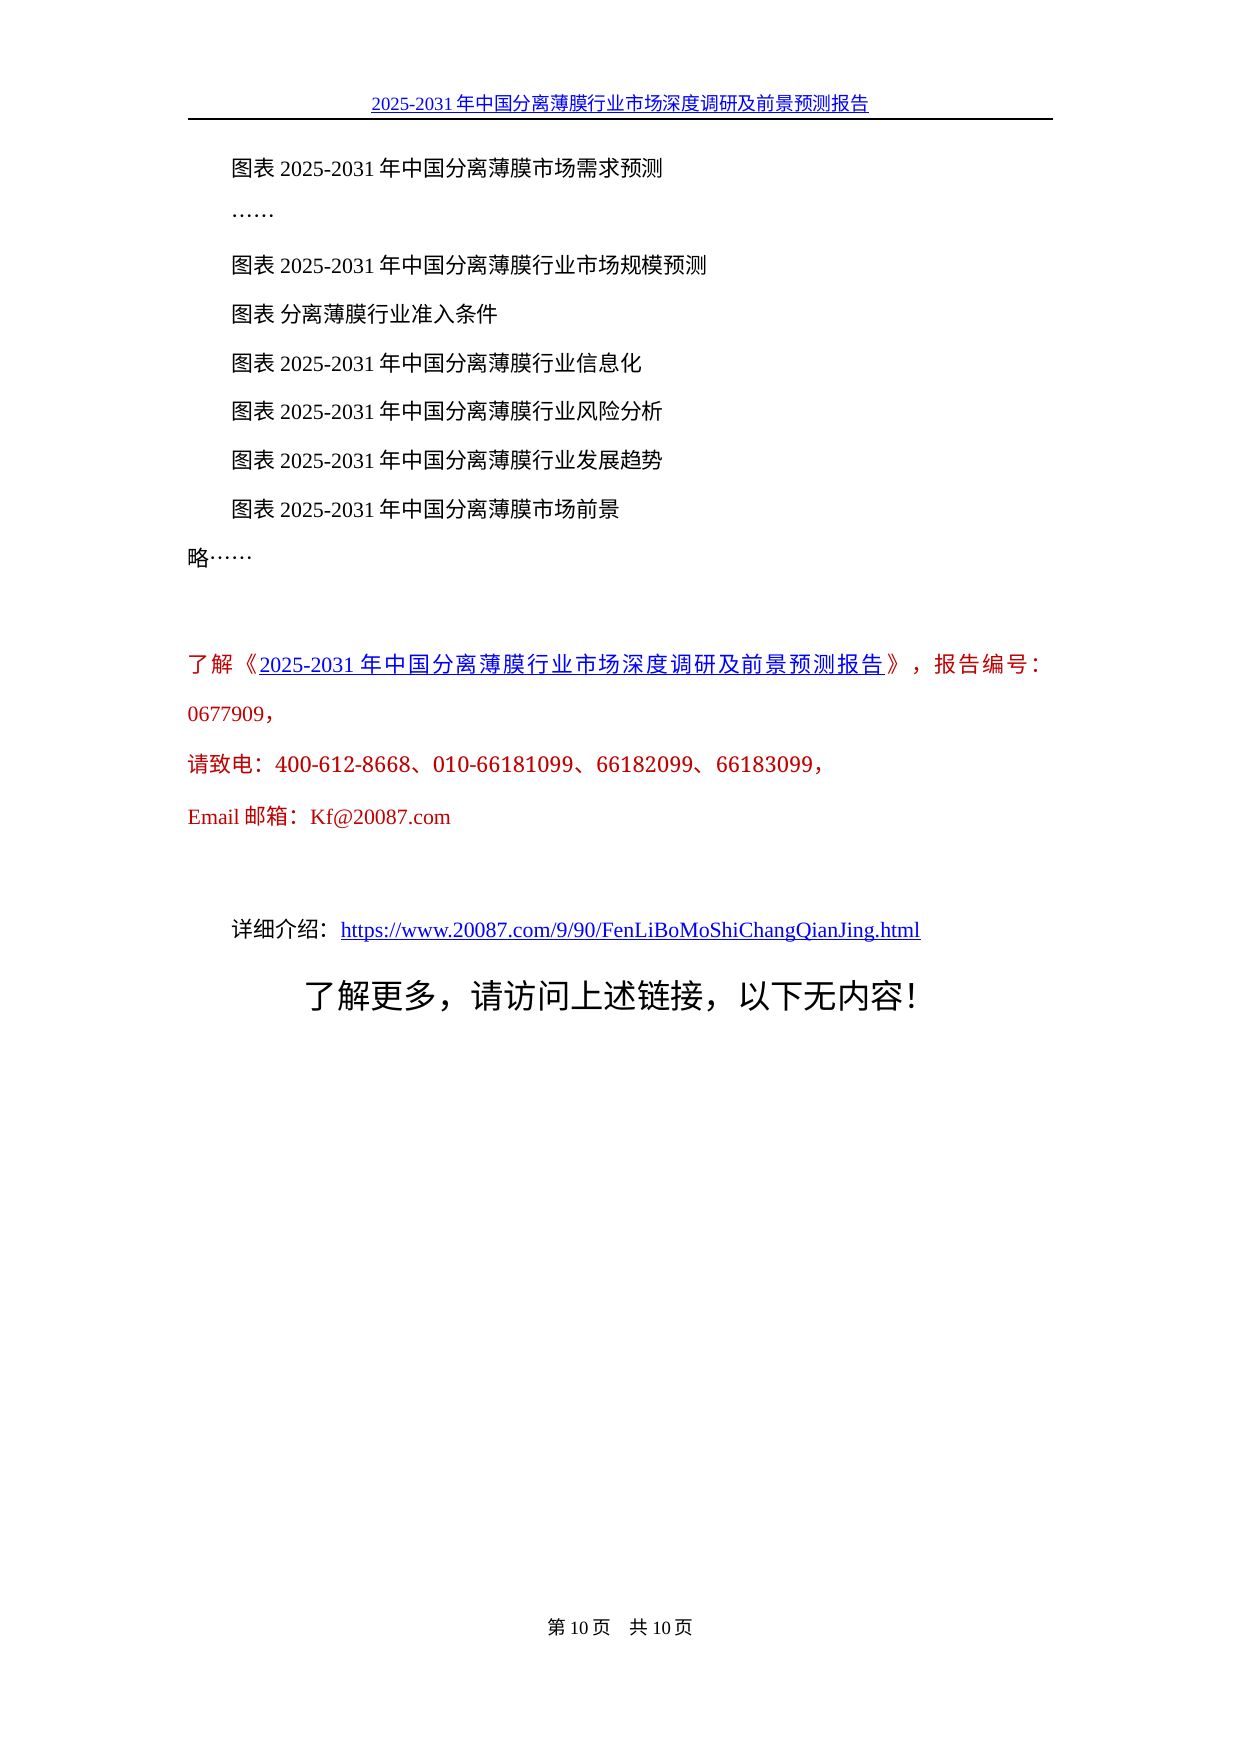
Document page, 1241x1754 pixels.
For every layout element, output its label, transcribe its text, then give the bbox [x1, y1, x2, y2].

text 了解《2025-2031年中国分离薄膜行业市场深度调研及前景预测报告》，报告编号：0677909， [187, 647, 1053, 728]
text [187, 150, 1053, 573]
text 请致电：400-612-8668、010-66181099、66182099、66183099， [187, 747, 1053, 779]
text 详细介绍：https://www.20087.com/9/90/FenLiBoMoShiChangQianJing.html [187, 911, 1053, 944]
text Email邮箱：Kf@20087.com [187, 798, 1053, 831]
title 了解更多，请访问上述链接，以下无内容！ [187, 961, 1053, 1026]
